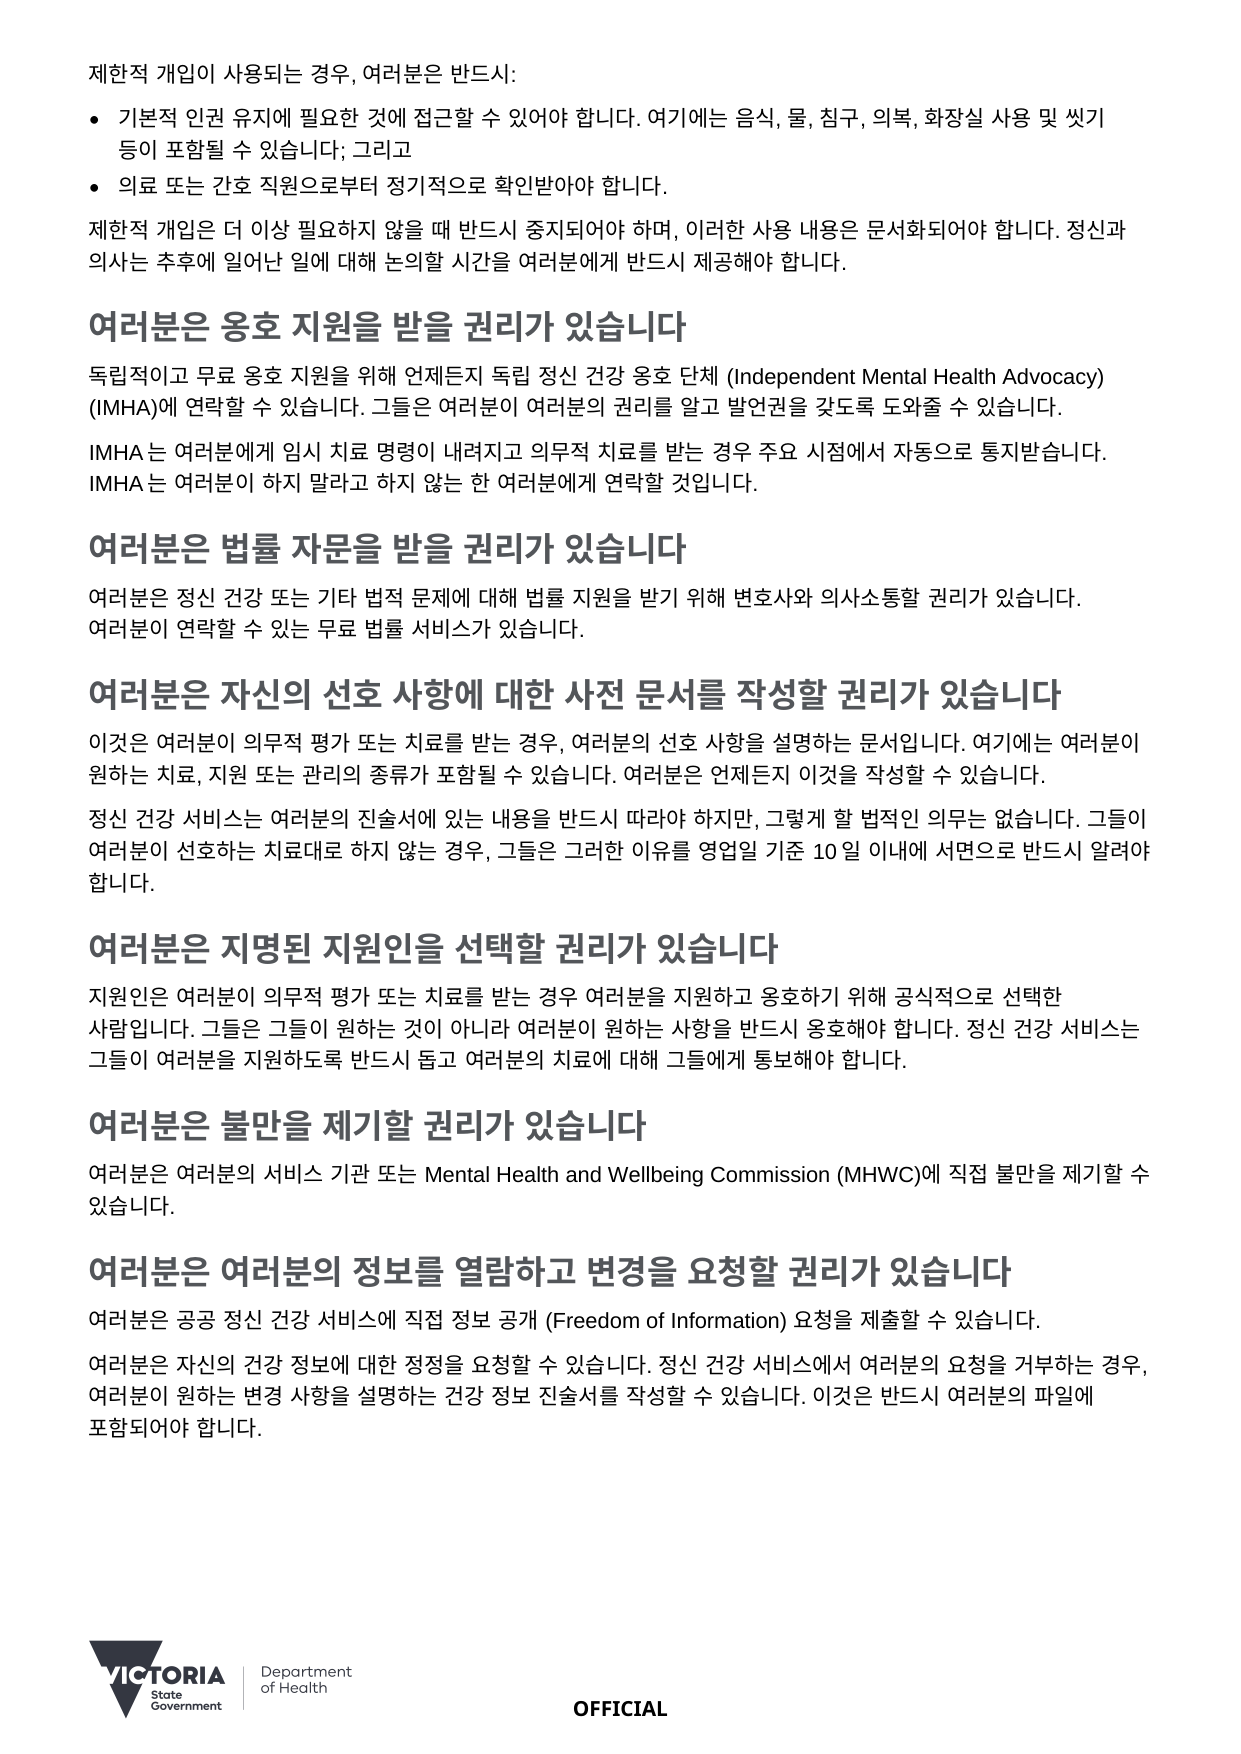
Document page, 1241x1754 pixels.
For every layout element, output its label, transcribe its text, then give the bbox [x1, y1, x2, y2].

text 여러분은 자신의 건강 정보에 대한 정정을 요청할 수 있습니다. 정신 건강 서비스에서 여러분의 요청을 거부하는 경우, 여러분이 원하는 변경 사항을 설명하는 건강 정보 진술서를 작성할 수 있습니다. 이것은 반드시 여러분의 파일에 포함되어야 합니다. [89, 1348, 1152, 1443]
text 여러분은 공공 정신 건강 서비스에 직접 정보 공개 (Freedom of Information) 요청을 제출할 수 있습니다. [89, 1303, 1152, 1335]
text 독립적이고 무료 옹호 지원을 위해 언제든지 독립 정신 건강 옹호 단체 (Independent Mental Health Advocacy) (IMHA)에 연락할 수 있습니다. 그들은 여러분이 여러분의 권리를 알고 발언권을 갖도록 도와줄 수 있습니다. [89, 359, 1152, 422]
subtitle 여러분은 여러분의 정보를 열람하고 변경을 요청할 권리가 있습니다 [89, 1246, 1152, 1294]
text 여러분은 정신 건강 또는 기타 법적 문제에 대해 법률 지원을 받기 위해 변호사와 의사소통할 권리가 있습니다. 여러분이 연락할 수 있는 무료 법률 서비스가 있습니다. [89, 581, 1152, 644]
text 정신 건강 서비스는 여러분의 진술서에 있는 내용을 반드시 따라야 하지만, 그렇게 할 법적인 의무는 없습니다. 그들이 여러분이 선호하는 치료대로 하지 않는 경우, 그들은 그러한 이유를 영업일 기준 10일 이내에 서면으로 반드시 알려야 합니다. [89, 802, 1152, 897]
text 제한적 개입은 더 이상 필요하지 않을 때 반드시 중지되어야 하며, 이러한 사용 내용은 문서화되어야 합니다. 정신과 의사는 추후에 일어난 일에 대해 논의할 시간을 여러분에게 반드시 제공해야 합니다. [89, 213, 1152, 276]
subtitle 여러분은 옹호 지원을 받을 권리가 있습니다 [89, 301, 1152, 349]
picture [0, 1595, 1241, 1754]
text IMHA는 여러분에게 임시 치료 명령이 내려지고 의무적 치료를 받는 경우 주요 시점에서 자동으로 통지받습니다. IMHA는 여러분이 하지 말라고 하지 않는 한 여러분에게 연락할 것입니다. [89, 434, 1152, 498]
text 의료 또는 간호 직원으로부터 정기적으로 확인받아야 합니다. [89, 169, 1152, 200]
text 기본적 인권 유지에 필요한 것에 접근할 수 있어야 합니다. 여기에는 음식, 물, 침구, 의복, 화장실 사용 및 씻기 등이 포함될 수 있습니다; 그리고 [89, 101, 1152, 164]
text 여러분은 여러분의 서비스 기관 또는 Mental Health and Wellbeing Commission (MHWC)에 직접 불만을 제기할 수 있습니다. [89, 1157, 1152, 1221]
text 지원인은 여러분이 의무적 평가 또는 치료를 받는 경우 여러분을 지원하고 옹호하기 위해 공식적으로 선택한 사람입니다. 그들은 그들이 원하는 것이 아니라 여러분이 원하는 사항을 반드시 옹호해야 합니다. 정신 건강 서비스는 그들이 여러분을 지원하도록 반드시 돕고 여러분의 치료에 대해 그들에게 통보해야 합니다. [89, 980, 1152, 1075]
text 제한적 개입이 사용되는 경우, 여러분은 반드시: [89, 57, 1152, 89]
subtitle 여러분은 지명된 지원인을 선택할 권리가 있습니다 [89, 922, 1152, 971]
text 이것은 여러분이 의무적 평가 또는 치료를 받는 경우, 여러분의 선호 사항을 설명하는 문서입니다. 여기에는 여러분이 원하는 치료, 지원 또는 관리의 종류가 포함될 수 있습니다. 여러분은 언제든지 이것을 작성할 수 있습니다. [89, 726, 1152, 790]
subtitle 여러분은 자신의 선호 사항에 대한 사전 문서를 작성할 권리가 있습니다 [89, 669, 1152, 717]
subtitle 여러분은 법률 자문을 받을 권리가 있습니다 [89, 523, 1152, 571]
subtitle 여러분은 불만을 제기할 권리가 있습니다 [89, 1100, 1152, 1148]
